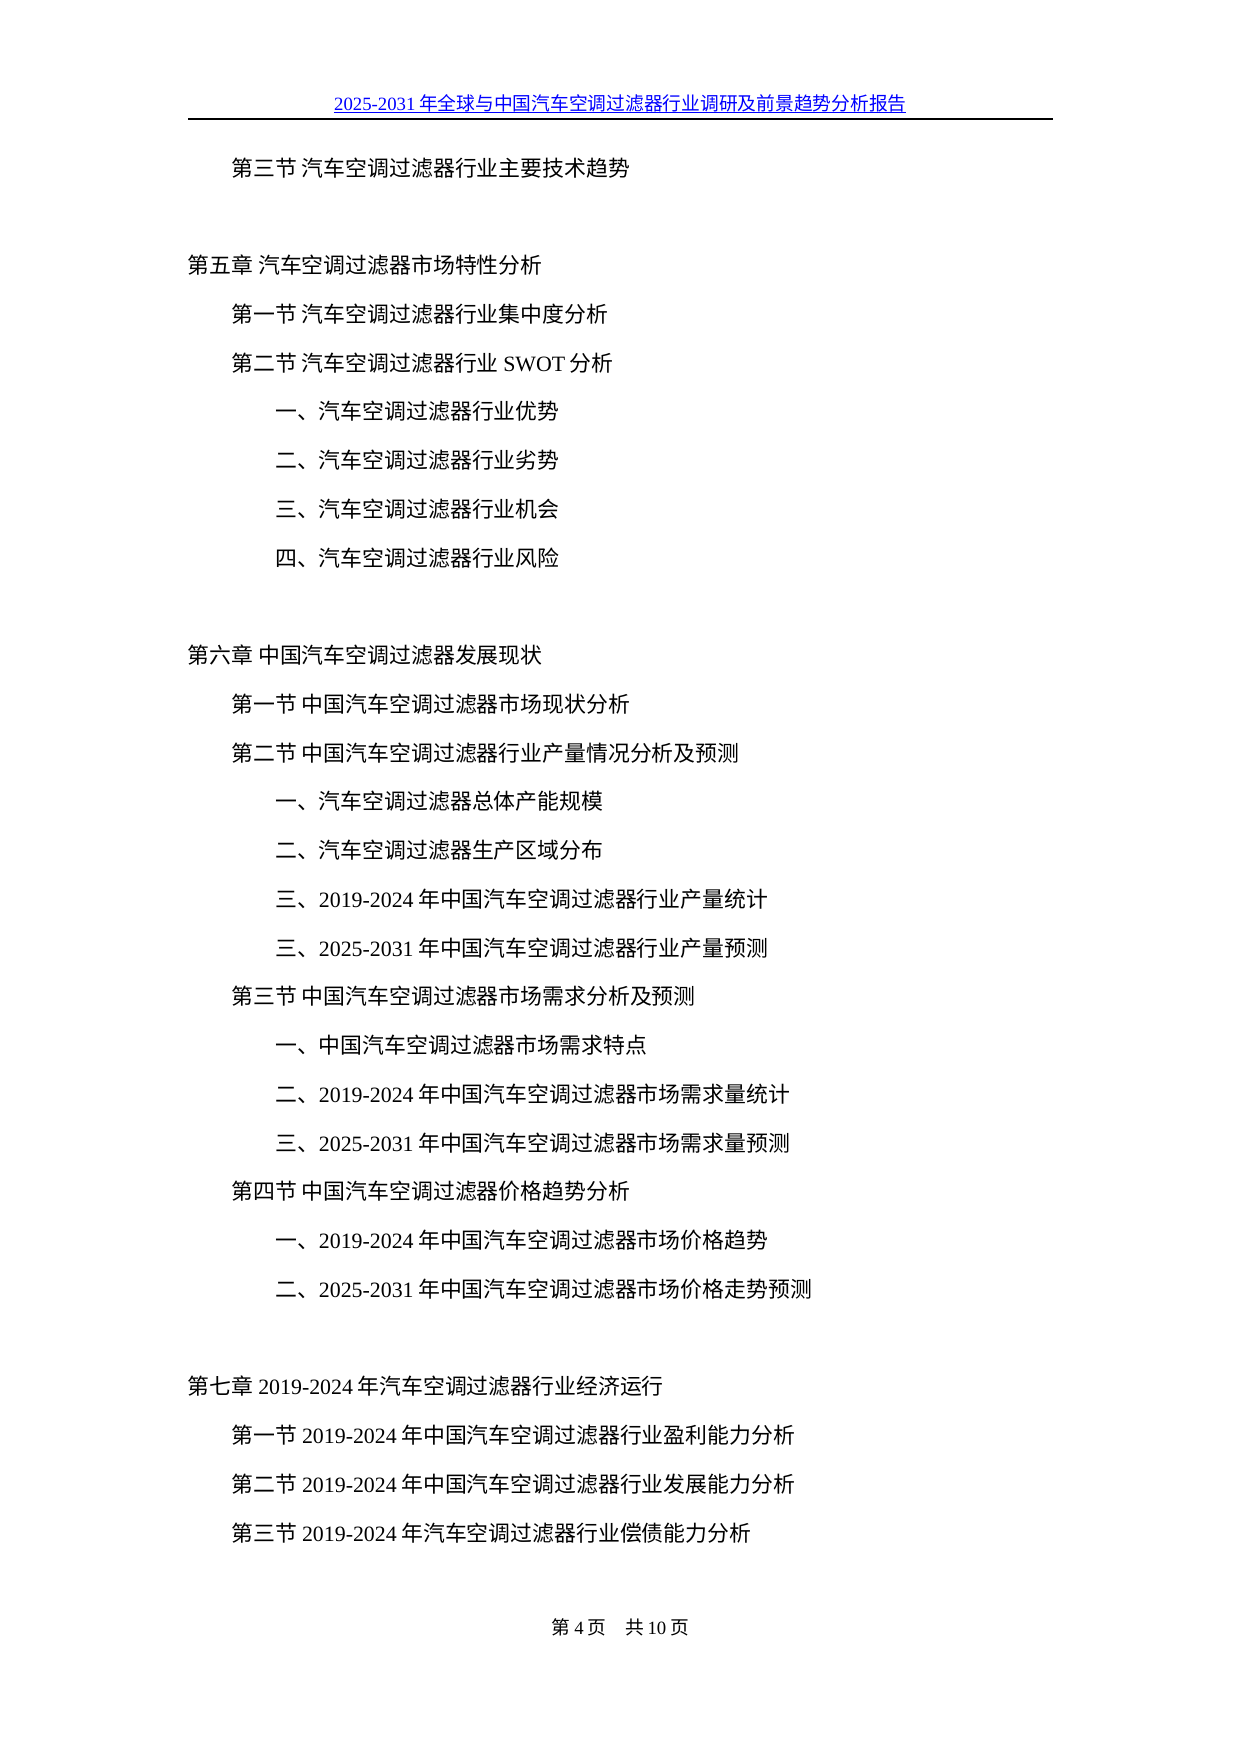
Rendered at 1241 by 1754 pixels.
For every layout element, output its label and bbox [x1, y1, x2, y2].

text [187, 150, 1053, 1548]
